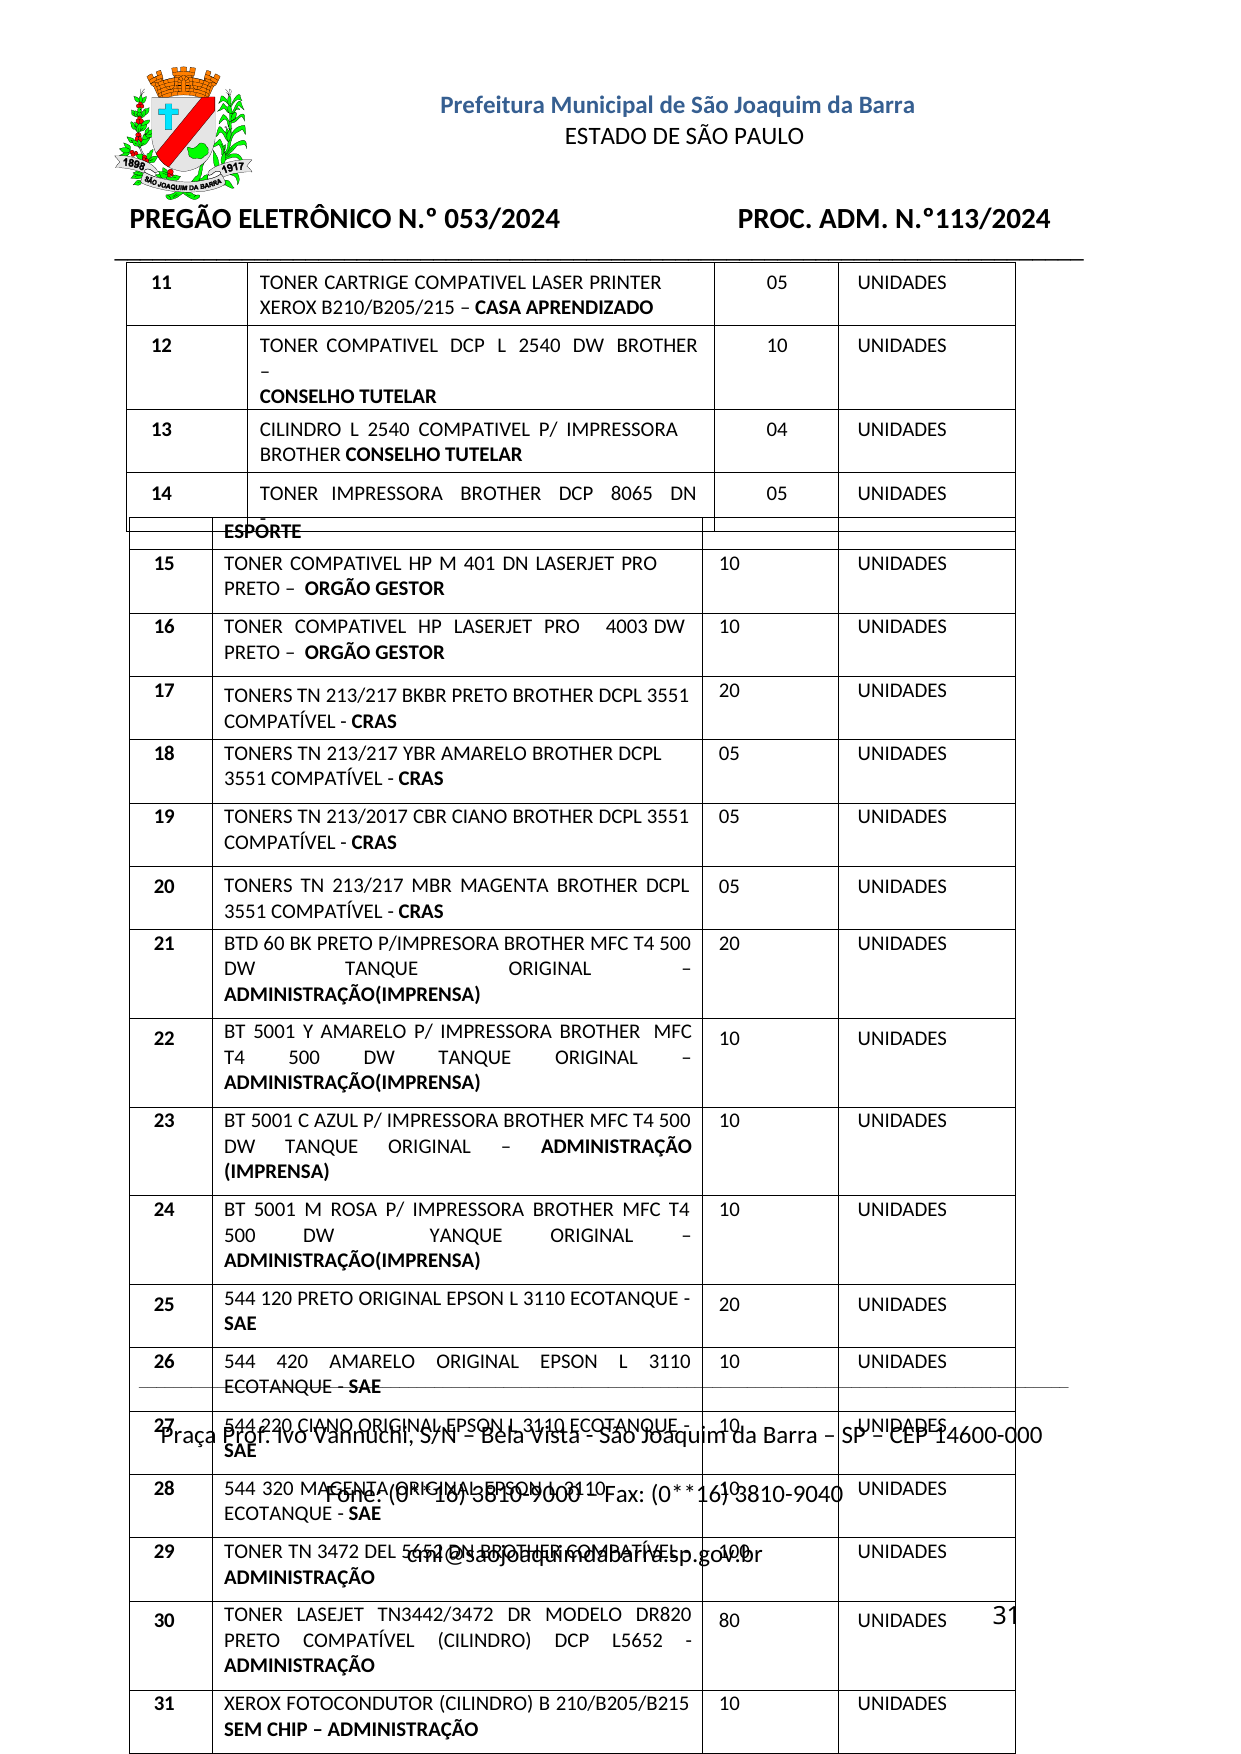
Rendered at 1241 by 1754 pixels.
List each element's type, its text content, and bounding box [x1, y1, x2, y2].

table_cell BT 5001 M ROSA P/ IMPRESSORA BROTHER MFC T4 500 DW YANQUE ORIGINAL – ADMINISTRAÇÃO(IMPRENSA) [213, 1196, 702, 1284]
table_cell TONER COMPATIVEL HP LASERJET PRO 4003 DW PRETO – ORGÃO GESTOR [213, 614, 702, 676]
table_cell 21 [130, 930, 212, 1018]
table_cell 15 [130, 550, 212, 612]
table_cell UNIDADES [839, 867, 1015, 929]
table_cell 30 [130, 1602, 212, 1689]
table_cell BTD 60 BK PRETO P/IMPRESORA BROTHER MFC T4 500 DW TANQUE ORIGINAL – ADMINISTRAÇÃO(IMPRENSA) [213, 930, 702, 1018]
table_header ESPORTE [213, 518, 702, 549]
table_cell 22 [130, 1019, 212, 1107]
table_header [839, 518, 1015, 549]
table_cell 05 [715, 263, 838, 325]
table_cell 05 [703, 867, 838, 929]
table_cell CILINDRO L 2540 COMPATIVEL P/ IMPRESSORA BROTHER CONSELHO TUTELAR [248, 410, 714, 472]
table_cell 10 [703, 1691, 838, 1753]
table_cell 16 [130, 614, 212, 676]
table_cell UNIDADES [839, 550, 1015, 612]
table_cell 100 [703, 1538, 838, 1601]
table_cell 23 [130, 1108, 212, 1195]
table_cell 31 [130, 1691, 212, 1753]
table_cell UNIDADES [839, 614, 1015, 676]
table_cell 544 420 AMARELO ORIGINAL EPSON L 3110 ECOTANQUE - SAE [213, 1348, 702, 1411]
table_cell 544 320 MAGENTA ORIGINAL EPSON L 3110 ECOTANQUE - SAE [213, 1475, 702, 1537]
table_cell 17 [130, 677, 212, 739]
table_cell 29 [130, 1538, 212, 1601]
table_cell 11 [127, 263, 247, 325]
table_cell 13 [127, 410, 247, 472]
table_cell 10 [703, 614, 838, 676]
table_cell 05 [715, 473, 838, 517]
table_cell 28 [130, 1475, 212, 1537]
table_cell UNIDADES [839, 1602, 1015, 1689]
table_cell TONER CARTRIGE COMPATIVEL LASER PRINTER XEROX B210/B205/215 – CASA APRENDIZADO [248, 263, 714, 325]
table_cell UNIDADES [839, 1538, 1015, 1601]
table_cell UNIDADES [839, 1285, 1015, 1347]
table_cell UNIDADES [839, 1475, 1015, 1537]
table_cell 14 [127, 473, 247, 531]
table_cell TONER COMPATIVEL HP M 401 DN LASERJET PRO PRETO – ORGÃO GESTOR [213, 550, 702, 612]
table_cell TONER TN 3472 DEL 5652 DN BROTHER COMPATÍVEL - ADMINISTRAÇÃO [213, 1538, 702, 1601]
table_cell 19 [130, 804, 212, 866]
table_cell 25 [130, 1285, 212, 1347]
table_cell TONERS TN 213/217 BKBR PRETO BROTHER DCPL 3551 COMPATÍVEL - CRAS [213, 677, 702, 739]
table_cell 26 [130, 1348, 212, 1411]
table_cell 10 [703, 1412, 838, 1474]
table_cell 544 220 CIANO ORIGINAL EPSON L 3110 ECOTANQUE - SAE [213, 1412, 702, 1474]
table_cell BT 5001 C AZUL P/ IMPRESSORA BROTHER MFC T4 500 DW TANQUE ORIGINAL – ADMINISTRAÇÃO (IMPRENSA) [213, 1108, 702, 1195]
table_cell 18 [130, 740, 212, 802]
table_cell 04 [715, 410, 838, 472]
table_cell 544 120 PRETO ORIGINAL EPSON L 3110 ECOTANQUE - SAE [213, 1285, 702, 1347]
table_cell 10 [703, 1475, 838, 1537]
table_cell UNIDADES [839, 473, 1015, 517]
table_cell 10 [715, 326, 838, 409]
table_cell UNIDADES [839, 677, 1015, 739]
table_cell UNIDADES [839, 1196, 1015, 1284]
table_cell 80 [703, 1602, 838, 1689]
table_cell 20 [703, 677, 838, 739]
table_cell 05 [703, 804, 838, 866]
table_cell 10 [703, 1019, 838, 1107]
table_cell BT 5001 Y AMARELO P/ IMPRESSORA BROTHER MFC T4 500 DW TANQUE ORIGINAL – ADMINISTRAÇÃO(IMPRENSA) [213, 1019, 702, 1107]
table_cell UNIDADES [839, 1108, 1015, 1195]
table_cell UNIDADES [839, 740, 1015, 802]
table_cell 12 [127, 326, 247, 409]
table_cell TONERS TN 213/217 YBR AMARELO BROTHER DCPL 3551 COMPATÍVEL - CRAS [213, 740, 702, 802]
table_cell 10 [703, 1196, 838, 1284]
table_cell 27 [130, 1412, 212, 1474]
table_header [130, 518, 212, 549]
table_cell TONER COMPATIVEL DCP L 2540 DW BROTHER – CONSELHO TUTELAR [248, 326, 714, 409]
table_cell 05 [703, 740, 838, 802]
table_cell 10 [703, 550, 838, 612]
table_cell TONER IMPRESSORA BROTHER DCP 8065 DN - [248, 473, 714, 517]
table_cell 10 [703, 1108, 838, 1195]
table_cell XEROX FOTOCONDUTOR (CILINDRO) B 210/B205/B215 SEM CHIP – ADMINISTRAÇÃO [213, 1691, 702, 1753]
table_cell 24 [130, 1196, 212, 1284]
table_cell UNIDADES [839, 326, 1015, 409]
table_cell 20 [130, 867, 212, 929]
table_cell 20 [703, 1285, 838, 1347]
table_cell 10 [703, 1348, 838, 1411]
table_cell UNIDADES [839, 930, 1015, 1018]
table_cell UNIDADES [839, 1348, 1015, 1411]
table_cell TONERS TN 213/2017 CBR CIANO BROTHER DCPL 3551 COMPATÍVEL - CRAS [213, 804, 702, 866]
table_cell UNIDADES [839, 804, 1015, 866]
table_cell UNIDADES [839, 1412, 1015, 1474]
table_header [703, 518, 838, 549]
table_cell 20 [703, 930, 838, 1018]
table_cell TONERS TN 213/217 MBR MAGENTA BROTHER DCPL 3551 COMPATÍVEL - CRAS [213, 867, 702, 929]
table_cell TONER LASEJET TN3442/3472 DR MODELO DR820 PRETO COMPATÍVEL (CILINDRO) DCP L5652 - ADMINISTRAÇÃO [213, 1602, 702, 1689]
table_cell UNIDADES [839, 410, 1015, 472]
table_cell UNIDADES [839, 1691, 1015, 1753]
table_cell UNIDADES [839, 1019, 1015, 1107]
table_cell UNIDADES [839, 263, 1015, 325]
